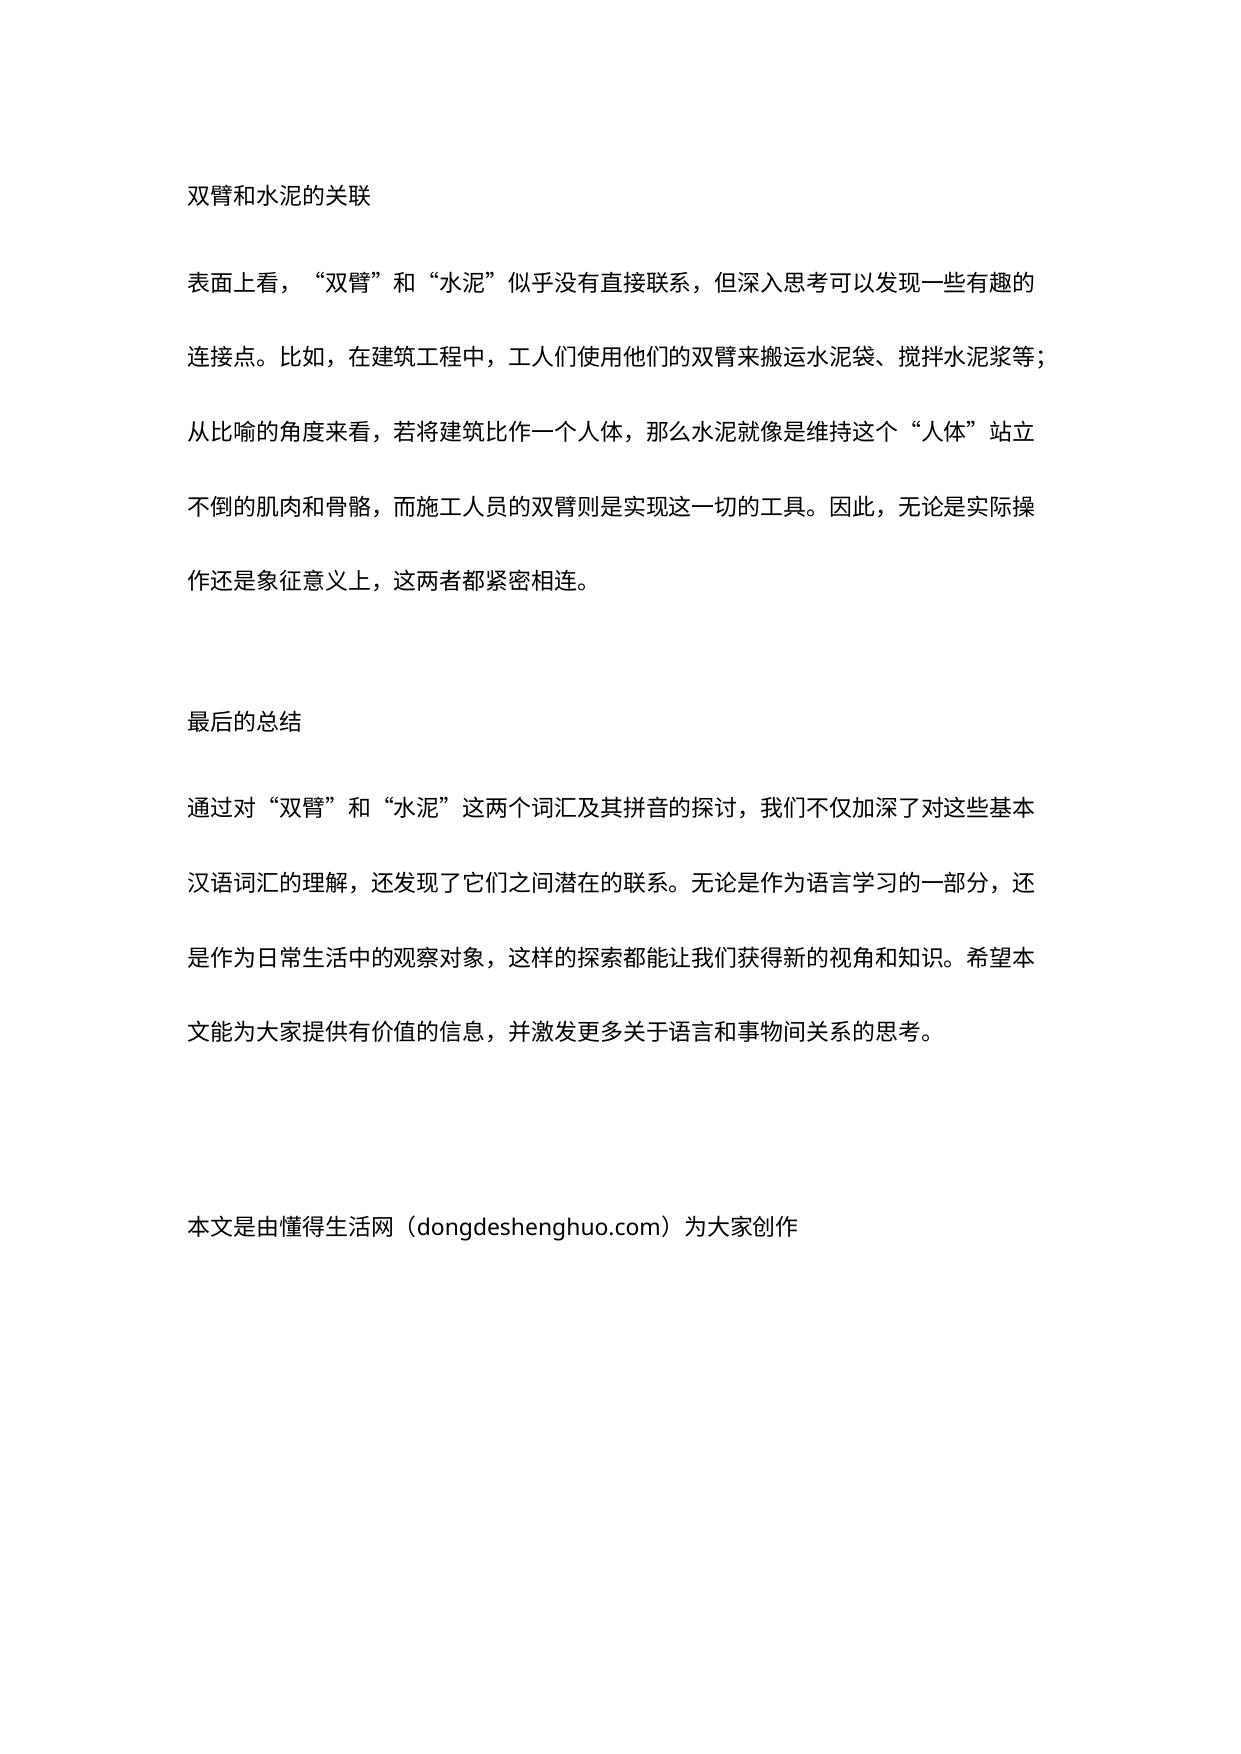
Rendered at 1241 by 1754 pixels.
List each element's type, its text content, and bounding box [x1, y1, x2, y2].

text 表面上看，“双臂”和“水泥”似乎没有直接联系，但深入思考可以发现一些有趣的连接点。比如，在建筑工程中，工人们使用他们的双臂来搬运水泥袋、搅拌水泥浆等；从比喻的角度来看，若将建筑比作一个人体，那么水泥就像是维持这个“人体”站立不倒的肌肉和骨骼，而施工人员的双臂则是实现这一切的工具。因此，无论是实际操作还是象征意义上，这两者都紧密相连。 [187, 248, 1053, 612]
text 通过对“双臂”和“水泥”这两个词汇及其拼音的探讨，我们不仅加深了对这些基本汉语词汇的理解，还发现了它们之间潜在的联系。无论是作为语言学习的一部分，还是作为日常生活中的观察对象，这样的探索都能让我们获得新的视角和知识。希望本文能为大家提供有价值的信息，并激发更多关于语言和事物间关系的思考。 [187, 774, 1053, 1063]
text 本文是由懂得生活网（dongdeshenghuo.com）为大家创作 [187, 1193, 1053, 1258]
text 最后的总结 [187, 688, 1053, 753]
text 双臂和水泥的关联 [187, 162, 1053, 227]
